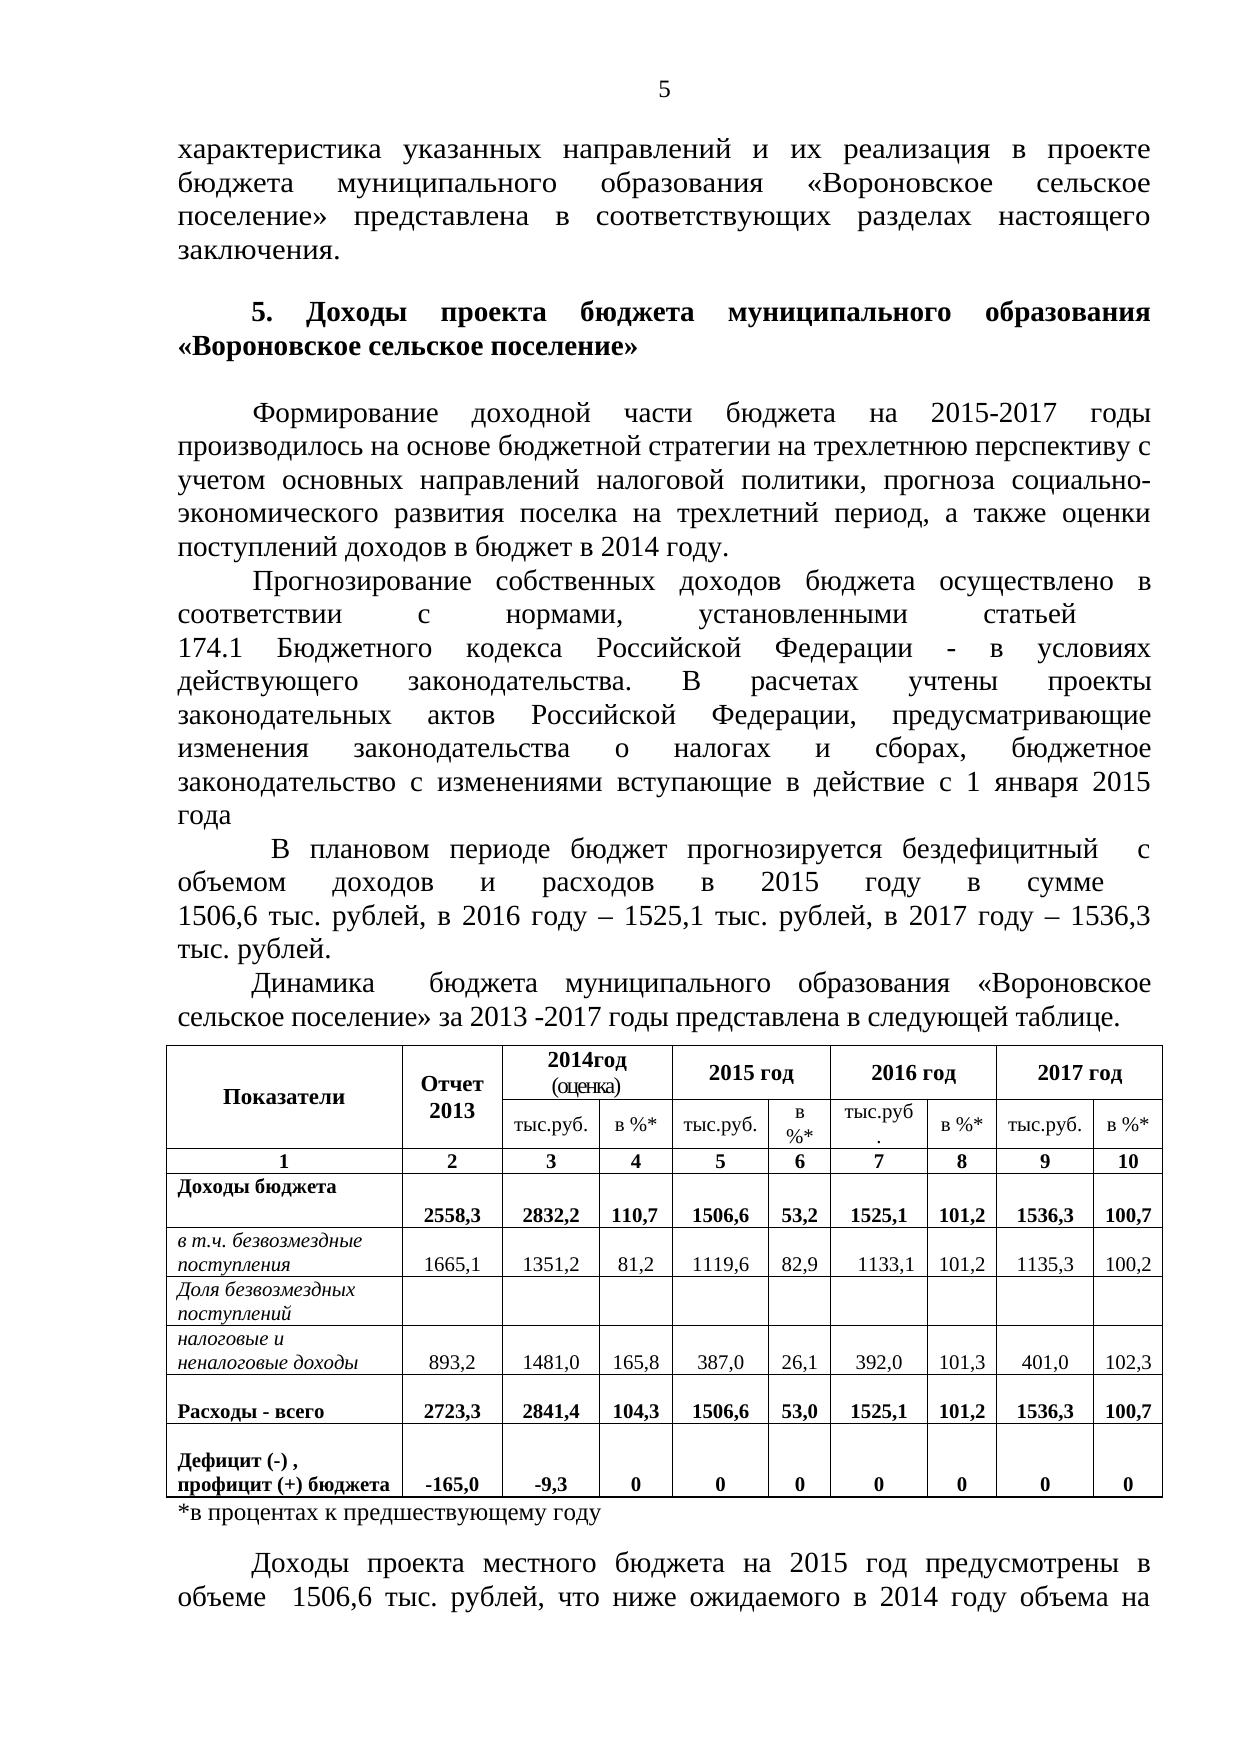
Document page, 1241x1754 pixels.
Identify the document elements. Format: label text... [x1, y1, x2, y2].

table_cell 3 [503, 1149, 599, 1173]
table_cell 100,2 [1094, 1228, 1162, 1276]
table_cell -165,0 [403, 1424, 502, 1496]
table_cell 53,2 [769, 1174, 830, 1227]
table_cell [503, 1277, 599, 1325]
table_cell -9,3 [503, 1424, 599, 1496]
table_header Показатели [167, 1046, 402, 1148]
table_header 2016 год [831, 1046, 996, 1098]
table_cell Расходы - всего [167, 1375, 402, 1423]
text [177, 1545, 1152, 1612]
table_cell 1351,2 [503, 1228, 599, 1276]
table_cell 0 [769, 1424, 830, 1496]
text Прогнозирование собственных доходов бюджета осуществлено в соответствии с нормами, установленными статьей 174.1 Бюджетного кодекса Российской Федерации - в условиях действующего законодательства. В расчетах учтены проекты законодательных актов Российской Федерации, предусматривающие изменения законодательства о налогах и сборах, бюджетное законодательство с изменениями вступающие в действие с 1 января 2015 года [177, 563, 1152, 831]
table_cell 0 [928, 1424, 996, 1496]
table_cell Дефицит (-) , профицит (+) бюджета [167, 1424, 402, 1496]
table_cell 0 [997, 1424, 1093, 1496]
table_cell 401,0 [997, 1326, 1093, 1374]
table_cell налоговые и неналоговые доходы [167, 1326, 402, 1374]
table_cell 1481,0 [503, 1326, 599, 1374]
text 5. Доходы проекта бюджета муниципального образования «Вороновское сельское поселение» [177, 294, 1152, 361]
table_cell 392,0 [831, 1326, 927, 1374]
table_cell 1 [167, 1149, 402, 1173]
table_cell [831, 1277, 927, 1325]
table_cell 2 [403, 1149, 502, 1173]
table_header Отчет 2013 [403, 1046, 502, 1148]
table_cell 1536,3 [997, 1375, 1093, 1423]
table_cell 101,2 [928, 1375, 996, 1423]
text *в процентах к предшествующему году [177, 1498, 1152, 1526]
table_cell 387,0 [673, 1326, 768, 1374]
table_cell 9 [997, 1149, 1093, 1173]
table_header 2017 год [997, 1046, 1162, 1098]
table_cell [928, 1277, 996, 1325]
table_cell 2832,2 [503, 1174, 599, 1227]
table_cell 2723,3 [403, 1375, 502, 1423]
table_cell 1506,6 [673, 1174, 768, 1227]
table_cell 893,2 [403, 1326, 502, 1374]
text В плановом периоде бюджет прогнозируется бездефицитный с объемом доходов и расходов в 2015 году в сумме 1506,6 тыс. рублей, в 2016 году – 1525,1 тыс. рублей, в 2017 году – 1536,3 тыс. рублей. [177, 831, 1152, 965]
text Динамика бюджета муниципального образования «Вороновское сельское поселение» за 2013 -2017 годы представлена в следующей таблице. [177, 965, 1152, 1032]
table_cell 1133,1 [831, 1228, 927, 1276]
table_cell в т.ч. безвозмездные поступления [167, 1228, 402, 1276]
table_cell [403, 1277, 502, 1325]
table_cell [1094, 1277, 1162, 1325]
table_cell 1525,1 [831, 1375, 927, 1423]
table_cell 0 [1094, 1424, 1162, 1496]
table_cell 104,3 [600, 1375, 672, 1423]
table_cell 2841,4 [503, 1375, 599, 1423]
table_cell 100,7 [1094, 1375, 1162, 1423]
table_cell 1506,6 [673, 1375, 768, 1423]
table_cell 2558,3 [403, 1174, 502, 1227]
table_cell 0 [673, 1424, 768, 1496]
table_cell 1536,3 [997, 1174, 1093, 1227]
table_cell 101,2 [928, 1174, 996, 1227]
table_cell 26,1 [769, 1326, 830, 1374]
table_cell тыс.руб. [997, 1100, 1093, 1148]
table_cell 1525,1 [831, 1174, 927, 1227]
table_cell [997, 1277, 1093, 1325]
table_cell [769, 1277, 830, 1325]
table_cell 0 [600, 1424, 672, 1496]
table_cell 81,2 [600, 1228, 672, 1276]
text Формирование доходной части бюджета на 2015-2017 годы производилось на основе бюджетной стратегии на трехлетнюю перспективу с учетом основных направлений налоговой политики, прогноза социально-экономического развития поселка на трехлетний период, а также оценки поступлений доходов в бюджет в 2014 году. [177, 395, 1152, 563]
table_cell тыс.руб. [831, 1100, 927, 1148]
table_cell 8 [928, 1149, 996, 1173]
table_cell Доля безвозмездных поступлений [167, 1277, 402, 1325]
table_cell 4 [600, 1149, 672, 1173]
table_cell 1665,1 [403, 1228, 502, 1276]
table_cell 110,7 [600, 1174, 672, 1227]
table_cell тыс.руб. [503, 1100, 599, 1148]
table_cell 165,8 [600, 1326, 672, 1374]
table_cell 7 [831, 1149, 927, 1173]
table_header 2015 год [673, 1046, 830, 1098]
table_cell 101,3 [928, 1326, 996, 1374]
table_cell [673, 1277, 768, 1325]
table_cell 10 [1094, 1149, 1162, 1173]
table_header 2014год (оценка) [503, 1046, 672, 1098]
table_cell 6 [769, 1149, 830, 1173]
table_cell в %* [928, 1100, 996, 1148]
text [177, 131, 1152, 266]
table_cell 1119,6 [673, 1228, 768, 1276]
table_cell в %* [600, 1100, 672, 1148]
table_cell [600, 1277, 672, 1325]
table_cell 82,9 [769, 1228, 830, 1276]
table_cell 0 [831, 1424, 927, 1496]
table_cell 100,7 [1094, 1174, 1162, 1227]
table_cell тыс.руб. [673, 1100, 768, 1148]
table_cell 1135,3 [997, 1228, 1093, 1276]
table_cell 53,0 [769, 1375, 830, 1423]
table_cell в %* [1094, 1100, 1162, 1148]
table_cell 5 [673, 1149, 768, 1173]
table_cell 102,3 [1094, 1326, 1162, 1374]
table_cell в %* [769, 1100, 830, 1148]
table_cell Доходы бюджета [167, 1174, 402, 1227]
table_cell 101,2 [928, 1228, 996, 1276]
